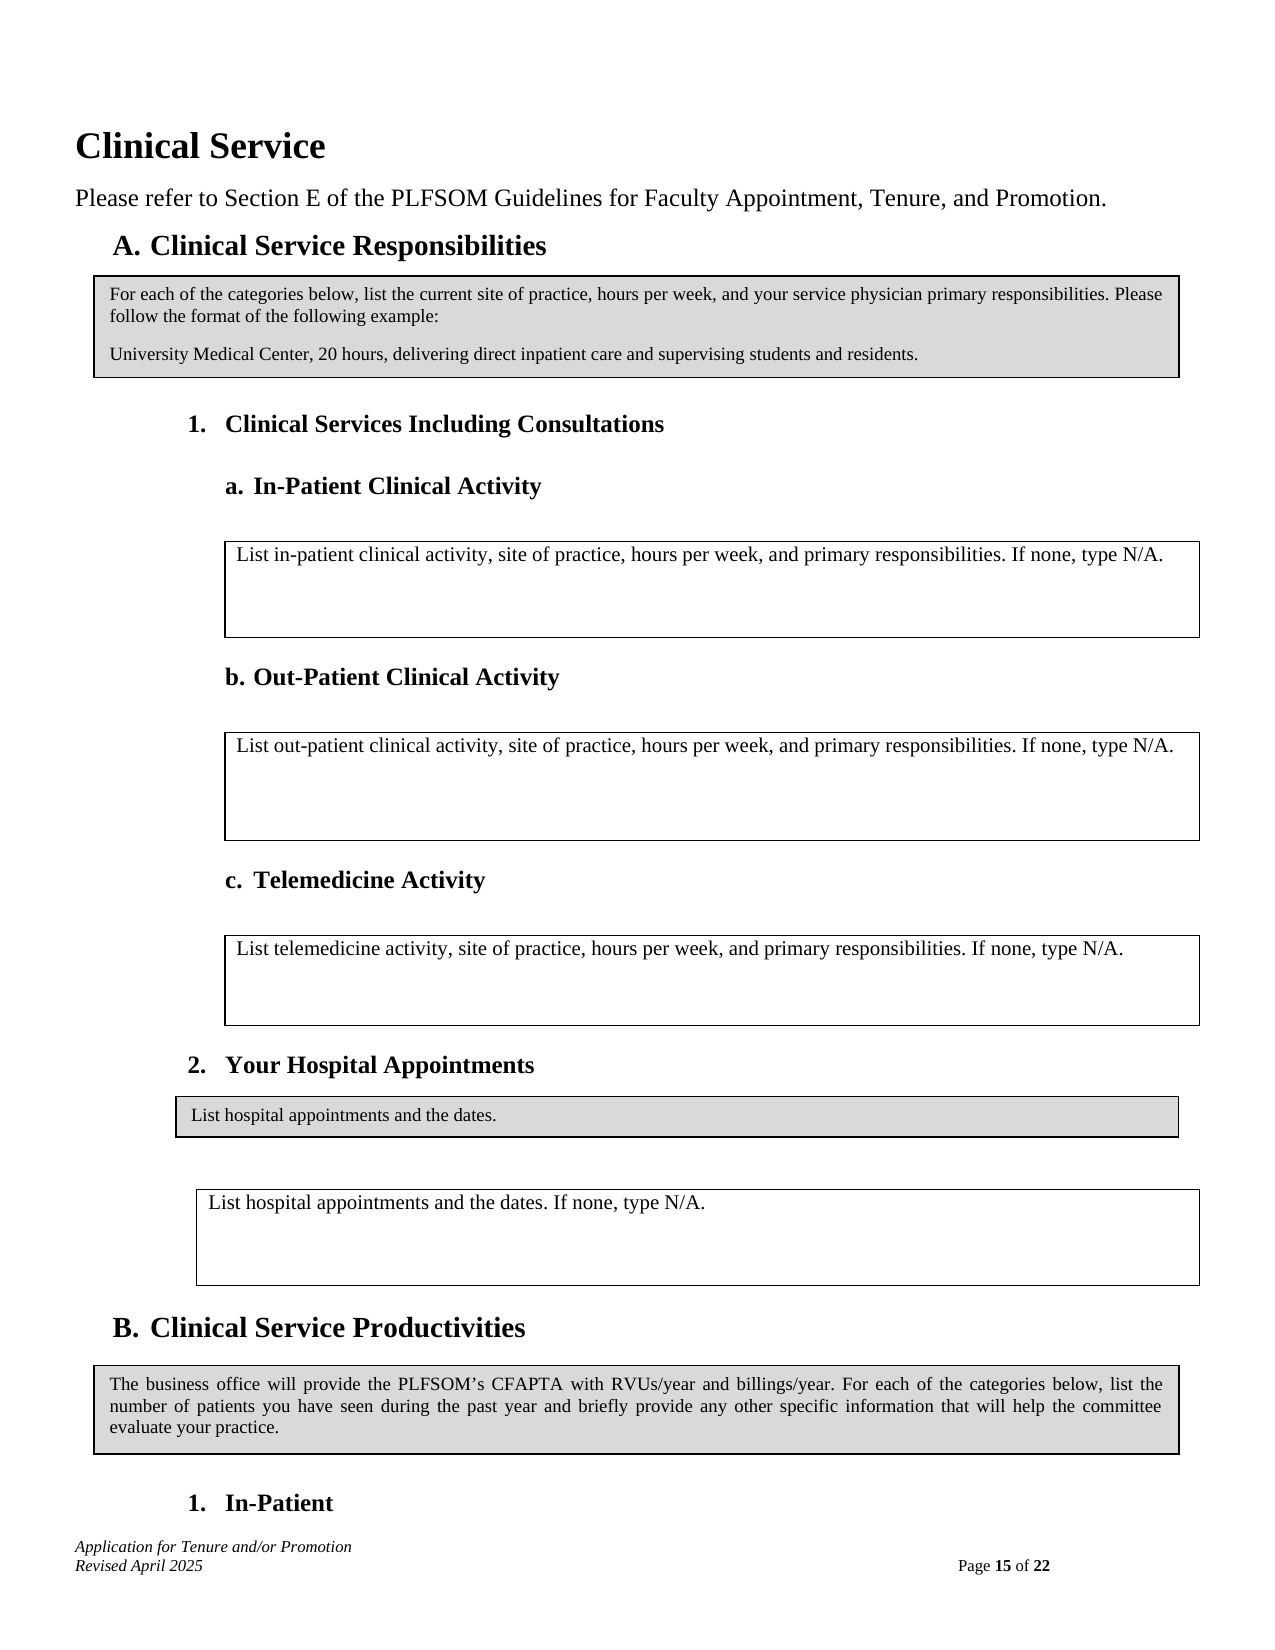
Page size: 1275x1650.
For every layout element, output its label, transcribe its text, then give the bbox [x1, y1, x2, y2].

list Clinical Service Responsibilities [112, 228, 1200, 262]
list In-Patient Clinical Activity [225, 471, 1200, 500]
list Out-Patient Clinical Activity [225, 662, 1200, 691]
list Clinical Services Including Consultations [187, 409, 1200, 438]
list Clinical Service Productivities [112, 1310, 1200, 1344]
text Please refer to Section E of the PLFSOM Guidelines for Faculty Appointment, Tenure, and Promotion. [75, 183, 1200, 212]
list Telemedicine Activity [225, 865, 1200, 894]
list Your Hospital Appointments [187, 1050, 1200, 1079]
text Clinical Service [75, 123, 1200, 166]
list In-Patient [187, 1488, 1200, 1517]
